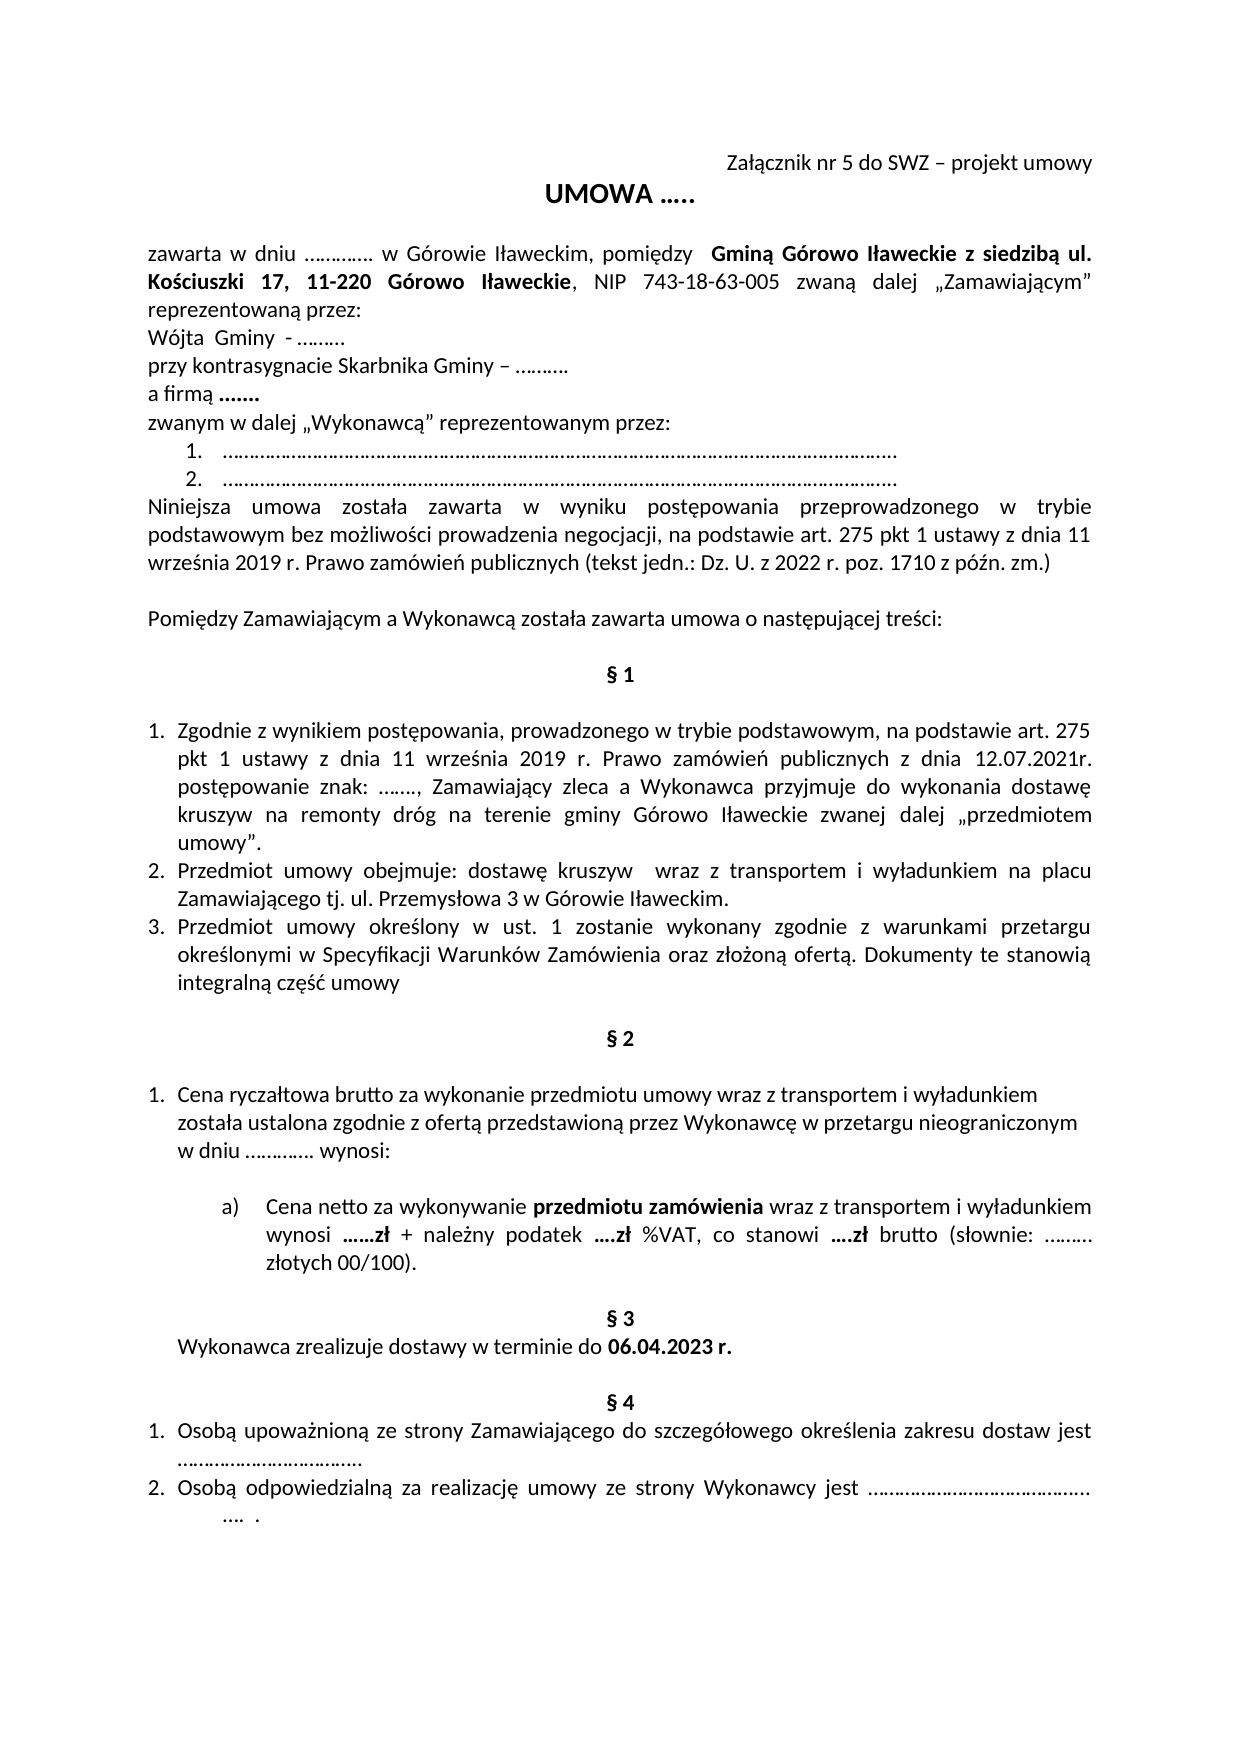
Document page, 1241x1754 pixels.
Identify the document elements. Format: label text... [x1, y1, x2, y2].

text Wójta Gminy - ……… [148, 323, 1093, 351]
text § 4 [148, 1388, 1093, 1417]
text a firmą ……. [148, 379, 1093, 408]
list ……………………………………………………………………………………………………………….. [185, 464, 1093, 492]
text § 3 [148, 1304, 1093, 1332]
list Osobą upoważnioną ze strony Zamawiającego do szczegółowego określenia zakresu dostaw jest …………………………….. [148, 1417, 1093, 1473]
list Cena netto za wykonywanie przedmiotu zamówienia wraz z transportem i wyładunkiem wynosi ……zł + należny podatek ….zł %VAT, co stanowi ….zł brutto (słownie: ……… złotych 00/100). [221, 1192, 1093, 1276]
text Niniejsza umowa została zawarta w wyniku postępowania przeprowadzonego w trybie podstawowym bez możliwości prowadzenia negocjacji, na podstawie art. 275 pkt 1 ustawy z dnia 11 września 2019 r. Prawo zamówień publicznych (tekst jedn.: Dz. U. z 2022 r. poz. 1710 z późn. zm.) [148, 492, 1093, 576]
text zwanym w dalej „Wykonawcą” reprezentowanym przez: [148, 408, 1093, 436]
text Załącznik nr 5 do SWZ – projekt umowy [148, 148, 1093, 176]
list ……………………………………………………………………………………………………………….. [185, 436, 1093, 464]
text przy kontrasygnacie Skarbnika Gminy – ………. [148, 351, 1093, 379]
list Cena ryczałtowa brutto za wykonanie przedmiotu umowy wraz z transportem i wyładunkiem została ustalona zgodnie z ofertą przedstawioną przez Wykonawcę w przetargu nieograniczonym w dniu …………. wynosi: [148, 1080, 1093, 1164]
text Pomiędzy Zamawiającym a Wykonawcą została zawarta umowa o następującej treści: [148, 604, 1093, 632]
text § 1 [148, 660, 1093, 688]
text UMOWA ….. [148, 176, 1093, 211]
text Wykonawca zrealizuje dostawy w terminie do 06.04.2023 r. [148, 1332, 1093, 1361]
list Przedmiot umowy obejmuje: dostawę kruszyw wraz z transportem i wyładunkiem na placu Zamawiającego tj. ul. Przemysłowa 3 w Górowie Iławeckim. [148, 856, 1093, 912]
list Przedmiot umowy określony w ust. 1 zostanie wykonany zgodnie z warunkami przetargu określonymi w Specyfikacji Warunków Zamówienia oraz złożoną ofertą. Dokumenty te stanowią integralną część umowy [148, 912, 1093, 996]
list Zgodnie z wynikiem postępowania, prowadzonego w trybie podstawowym, na podstawie art. 275 pkt 1 ustawy z dnia 11 września 2019 r. Prawo zamówień publicznych z dnia 12.07.2021r. postępowanie znak: ……., Zamawiający zleca a Wykonawca przyjmuje do wykonania dostawę kruszyw na remonty dróg na terenie gminy Górowo Iławeckie zwanej dalej „przedmiotem umowy”. [148, 716, 1093, 856]
list Osobą odpowiedzialną za realizację umowy ze strony Wykonawcy jest …………………………………...…. . [148, 1473, 1093, 1529]
text zawarta w dniu …………. w Górowie Iławeckim, pomiędzy Gminą Górowo Iławeckie z siedzibą ul. Kościuszki 17, 11-220 Górowo Iławeckie, NIP 743-18-63-005 zwaną dalej „Zamawiającym” reprezentowaną przez: [148, 239, 1093, 323]
text § 2 [148, 1024, 1093, 1052]
